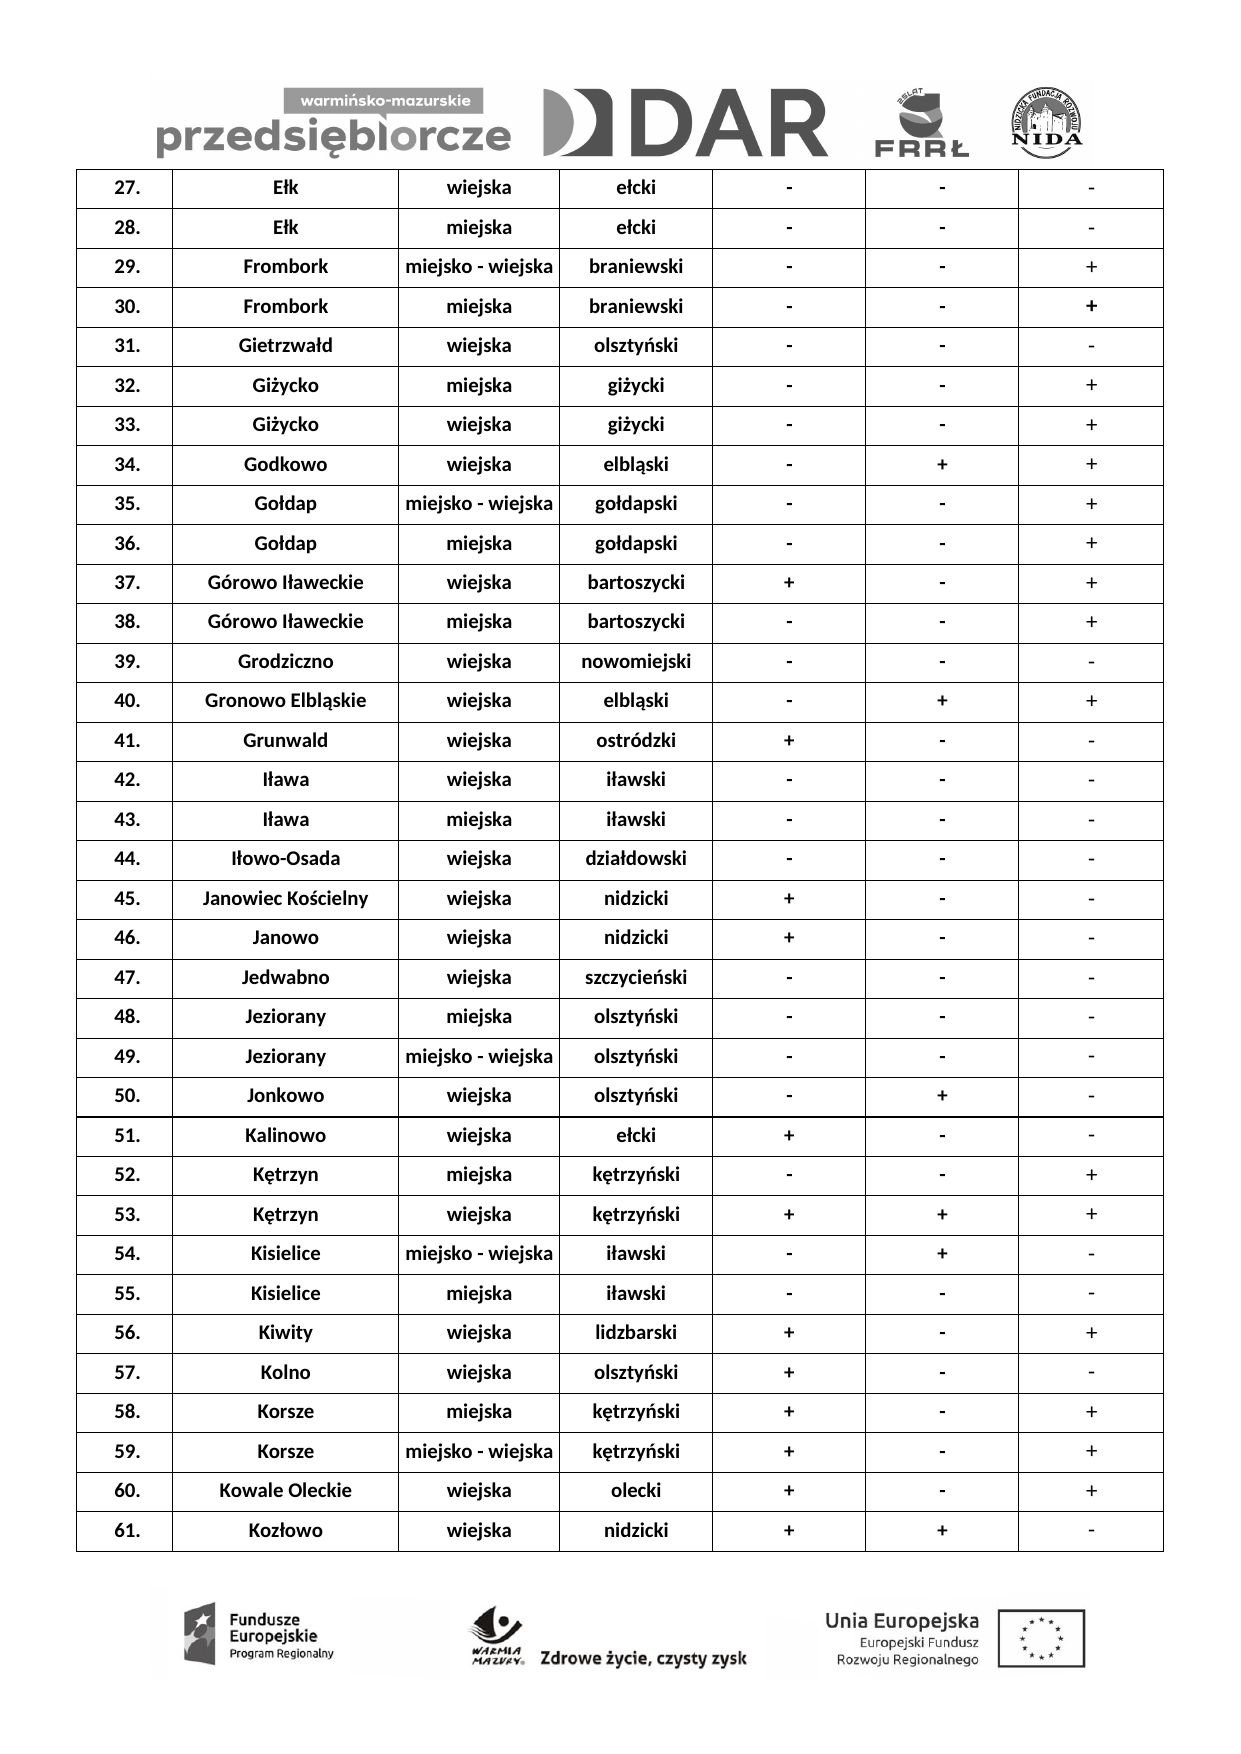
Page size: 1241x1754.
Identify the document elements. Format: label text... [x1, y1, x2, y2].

table_cell + [1019, 367, 1163, 406]
table_cell - [713, 328, 865, 366]
table_cell 58. [77, 1394, 172, 1432]
table_cell miejska [399, 1157, 559, 1195]
table_cell iławski [560, 1236, 712, 1274]
table_cell Giżycko [173, 407, 398, 445]
table_cell olsztyński [560, 328, 712, 366]
table_cell miejska [399, 525, 559, 564]
table_cell bartoszycki [560, 565, 712, 603]
table_cell miejska [399, 1394, 559, 1432]
table_cell - [1019, 1275, 1163, 1314]
table_cell ełcki [560, 209, 712, 248]
table_cell Giżycko [173, 367, 398, 406]
table_cell 31. [77, 328, 172, 366]
table_cell 45. [77, 881, 172, 919]
table_cell Kolno [173, 1354, 398, 1393]
table_cell nidzicki [560, 1512, 712, 1551]
table_cell - [713, 249, 865, 287]
table_cell - [866, 802, 1018, 840]
table_cell - [713, 525, 865, 564]
table_cell - [713, 1275, 865, 1314]
table_cell - [713, 802, 865, 840]
table_cell Gołdap [173, 525, 398, 564]
table_cell + [866, 683, 1018, 722]
table_cell - [1019, 841, 1163, 879]
table_cell miejska [399, 209, 559, 248]
table_cell + [866, 446, 1018, 485]
table_cell Kalinowo [173, 1118, 398, 1156]
table_cell Kisielice [173, 1275, 398, 1314]
table_cell Gołdap [173, 486, 398, 524]
table_cell kętrzyński [560, 1196, 712, 1235]
table_cell olsztyński [560, 1354, 712, 1393]
table_cell Iława [173, 762, 398, 801]
table_cell wiejska [399, 881, 559, 919]
table_cell - [866, 1354, 1018, 1393]
table_cell 54. [77, 1236, 172, 1274]
table_cell - [713, 288, 865, 327]
table_cell + [1019, 1473, 1163, 1511]
table_cell 49. [77, 1039, 172, 1077]
table_cell miejska [399, 288, 559, 327]
table_cell + [1019, 604, 1163, 643]
table_cell nowomiejski [560, 644, 712, 682]
table_cell Górowo Iławeckie [173, 565, 398, 603]
table_cell 52. [77, 1157, 172, 1195]
table_cell - [713, 1157, 865, 1195]
table_cell - [713, 446, 865, 485]
table_cell - [866, 762, 1018, 801]
table_cell - [866, 999, 1018, 1037]
table_cell - [866, 407, 1018, 445]
table_cell iławski [560, 762, 712, 801]
table_cell + [1019, 525, 1163, 564]
table_cell Janowo [173, 920, 398, 958]
table_cell - [866, 328, 1018, 366]
table_cell giżycki [560, 407, 712, 445]
table_cell wiejska [399, 1078, 559, 1116]
table_cell 61. [77, 1512, 172, 1551]
table_cell + [713, 1315, 865, 1353]
table_cell Gietrzwałd [173, 328, 398, 366]
table_cell 41. [77, 723, 172, 761]
table_cell - [866, 1394, 1018, 1432]
table_cell - [866, 367, 1018, 406]
table_cell 33. [77, 407, 172, 445]
table_cell olecki [560, 1473, 712, 1511]
table_cell + [1019, 486, 1163, 524]
table_cell + [713, 1433, 865, 1472]
table_cell działdowski [560, 841, 712, 879]
table_cell miejsko - wiejska [399, 1236, 559, 1274]
table_cell - [713, 999, 865, 1037]
table_cell + [713, 1354, 865, 1393]
table_cell olsztyński [560, 999, 712, 1037]
table_cell 27. [77, 170, 172, 208]
table_cell + [1019, 1394, 1163, 1432]
table_cell miejska [399, 802, 559, 840]
table_cell Frombork [173, 249, 398, 287]
table_cell wiejska [399, 920, 559, 958]
table_cell - [866, 1157, 1018, 1195]
table_cell 30. [77, 288, 172, 327]
table_cell 28. [77, 209, 172, 248]
table_cell + [1019, 565, 1163, 603]
table_cell Korsze [173, 1394, 398, 1432]
table_cell kętrzyński [560, 1433, 712, 1472]
table_cell wiejska [399, 683, 559, 722]
table_cell miejska [399, 1275, 559, 1314]
table_cell - [1019, 1078, 1163, 1116]
table_cell + [1019, 1196, 1163, 1235]
table_cell - [866, 209, 1018, 248]
picture [147, 73, 1093, 169]
table_cell gołdapski [560, 486, 712, 524]
table_cell - [713, 209, 865, 248]
table_cell Korsze [173, 1433, 398, 1472]
table_cell Ełk [173, 209, 398, 248]
table_cell Frombork [173, 288, 398, 327]
table_cell wiejska [399, 446, 559, 485]
table_cell - [1019, 802, 1163, 840]
table_cell - [1019, 920, 1163, 958]
table_cell - [866, 723, 1018, 761]
table_cell giżycki [560, 367, 712, 406]
table_cell Kozłowo [173, 1512, 398, 1551]
table_cell + [866, 1078, 1018, 1116]
table_cell - [1019, 328, 1163, 366]
table_cell ełcki [560, 170, 712, 208]
table_cell wiejska [399, 644, 559, 682]
table_cell 51. [77, 1118, 172, 1156]
table_cell - [713, 762, 865, 801]
table_cell - [866, 644, 1018, 682]
table_cell - [1019, 209, 1163, 248]
table_cell + [1019, 249, 1163, 287]
table_cell wiejska [399, 1196, 559, 1235]
table_cell - [713, 841, 865, 879]
table_cell Kętrzyn [173, 1157, 398, 1195]
table_cell - [713, 486, 865, 524]
table_cell 35. [77, 486, 172, 524]
table_cell + [1019, 1157, 1163, 1195]
table_cell - [1019, 723, 1163, 761]
table_cell 50. [77, 1078, 172, 1116]
table_cell - [713, 407, 865, 445]
table_cell - [1019, 881, 1163, 919]
table_cell - [866, 249, 1018, 287]
table_cell - [713, 644, 865, 682]
table_cell Grodziczno [173, 644, 398, 682]
table_cell miejska [399, 367, 559, 406]
table_cell - [1019, 1354, 1163, 1393]
table_cell Kowale Oleckie [173, 1473, 398, 1511]
table_cell elbląski [560, 683, 712, 722]
table_cell wiejska [399, 841, 559, 879]
table_cell miejsko - wiejska [399, 249, 559, 287]
table_cell Jeziorany [173, 999, 398, 1037]
table_cell Iłowo-Osada [173, 841, 398, 879]
table_cell + [1019, 407, 1163, 445]
table_cell + [713, 1473, 865, 1511]
table_cell - [866, 1433, 1018, 1472]
table_cell - [866, 565, 1018, 603]
table_cell Godkowo [173, 446, 398, 485]
table_cell - [866, 841, 1018, 879]
table_cell + [1019, 446, 1163, 485]
table_cell wiejska [399, 407, 559, 445]
table_cell - [866, 1315, 1018, 1353]
table_cell + [1019, 1315, 1163, 1353]
table_cell 29. [77, 249, 172, 287]
table_cell iławski [560, 802, 712, 840]
table_cell - [1019, 1512, 1163, 1551]
table_cell 56. [77, 1315, 172, 1353]
table_cell elbląski [560, 446, 712, 485]
table_cell Janowiec Kościelny [173, 881, 398, 919]
table_cell 36. [77, 525, 172, 564]
table_cell - [713, 367, 865, 406]
table_cell lidzbarski [560, 1315, 712, 1353]
table_cell Grunwald [173, 723, 398, 761]
table_cell wiejska [399, 1473, 559, 1511]
table_cell miejsko - wiejska [399, 486, 559, 524]
table_cell + [713, 920, 865, 958]
table_cell 44. [77, 841, 172, 879]
table_cell - [866, 170, 1018, 208]
table_cell - [866, 920, 1018, 958]
table_cell - [866, 1039, 1018, 1077]
table_cell - [713, 1078, 865, 1116]
table_cell - [713, 1039, 865, 1077]
table_cell Jonkowo [173, 1078, 398, 1116]
table_cell - [866, 881, 1018, 919]
table_cell 59. [77, 1433, 172, 1472]
table_cell + [1019, 288, 1163, 327]
table_cell gołdapski [560, 525, 712, 564]
table_cell olsztyński [560, 1039, 712, 1077]
table_cell wiejska [399, 1315, 559, 1353]
table_cell + [866, 1512, 1018, 1551]
table_cell miejska [399, 604, 559, 643]
table_cell - [866, 1118, 1018, 1156]
table_cell 40. [77, 683, 172, 722]
table_cell - [1019, 960, 1163, 998]
table_cell wiejska [399, 328, 559, 366]
table_cell 46. [77, 920, 172, 958]
table_cell wiejska [399, 960, 559, 998]
table_cell + [866, 1236, 1018, 1274]
table_cell olsztyński [560, 1078, 712, 1116]
table_cell 57. [77, 1354, 172, 1393]
table_cell wiejska [399, 1118, 559, 1156]
table_cell Kętrzyn [173, 1196, 398, 1235]
table_cell - [1019, 644, 1163, 682]
table_cell Górowo Iławeckie [173, 604, 398, 643]
table_cell + [713, 1394, 865, 1432]
table_cell - [1019, 762, 1163, 801]
picture [147, 1586, 1093, 1681]
table_cell 37. [77, 565, 172, 603]
table_cell 42. [77, 762, 172, 801]
table_cell braniewski [560, 288, 712, 327]
table_cell - [713, 170, 865, 208]
table_cell + [866, 1196, 1018, 1235]
table_cell 32. [77, 367, 172, 406]
table_cell Iława [173, 802, 398, 840]
table_cell 53. [77, 1196, 172, 1235]
table_cell - [866, 486, 1018, 524]
table_cell Ełk [173, 170, 398, 208]
table_cell szczycieński [560, 960, 712, 998]
table_cell kętrzyński [560, 1394, 712, 1432]
table_cell + [713, 723, 865, 761]
table_cell ełcki [560, 1118, 712, 1156]
table_cell - [866, 288, 1018, 327]
table_cell Kiwity [173, 1315, 398, 1353]
table_cell miejsko - wiejska [399, 1039, 559, 1077]
table_cell wiejska [399, 723, 559, 761]
table_cell Gronowo Elbląskie [173, 683, 398, 722]
table_cell + [713, 1118, 865, 1156]
table_cell nidzicki [560, 881, 712, 919]
table_cell - [866, 525, 1018, 564]
table_cell - [713, 683, 865, 722]
table_cell - [713, 1236, 865, 1274]
table_cell - [1019, 1236, 1163, 1274]
table_cell kętrzyński [560, 1157, 712, 1195]
table_cell - [1019, 1039, 1163, 1077]
table_cell 38. [77, 604, 172, 643]
table_cell wiejska [399, 762, 559, 801]
table_cell 34. [77, 446, 172, 485]
table_cell braniewski [560, 249, 712, 287]
table_cell 48. [77, 999, 172, 1037]
table_cell 43. [77, 802, 172, 840]
table_cell + [713, 881, 865, 919]
table_cell + [713, 1512, 865, 1551]
table_cell - [713, 960, 865, 998]
table_cell - [713, 604, 865, 643]
table_cell + [1019, 683, 1163, 722]
table_cell Kisielice [173, 1236, 398, 1274]
table_cell 47. [77, 960, 172, 998]
table_cell bartoszycki [560, 604, 712, 643]
table_cell iławski [560, 1275, 712, 1314]
table_cell - [1019, 170, 1163, 208]
table_cell ostródzki [560, 723, 712, 761]
table_cell - [866, 1275, 1018, 1314]
table_cell wiejska [399, 170, 559, 208]
table_cell wiejska [399, 1354, 559, 1393]
table_cell 60. [77, 1473, 172, 1511]
table_cell + [1019, 1433, 1163, 1472]
table_cell - [866, 604, 1018, 643]
table_cell nidzicki [560, 920, 712, 958]
table_cell Jeziorany [173, 1039, 398, 1077]
table_cell - [1019, 1118, 1163, 1156]
table_cell wiejska [399, 565, 559, 603]
table_cell + [713, 565, 865, 603]
table_cell - [866, 960, 1018, 998]
table_cell miejsko - wiejska [399, 1433, 559, 1472]
table_cell - [866, 1473, 1018, 1511]
table_cell - [1019, 999, 1163, 1037]
table_cell + [713, 1196, 865, 1235]
table_cell Jedwabno [173, 960, 398, 998]
table_cell 55. [77, 1275, 172, 1314]
table_cell 39. [77, 644, 172, 682]
table_cell wiejska [399, 1512, 559, 1551]
table_cell miejska [399, 999, 559, 1037]
